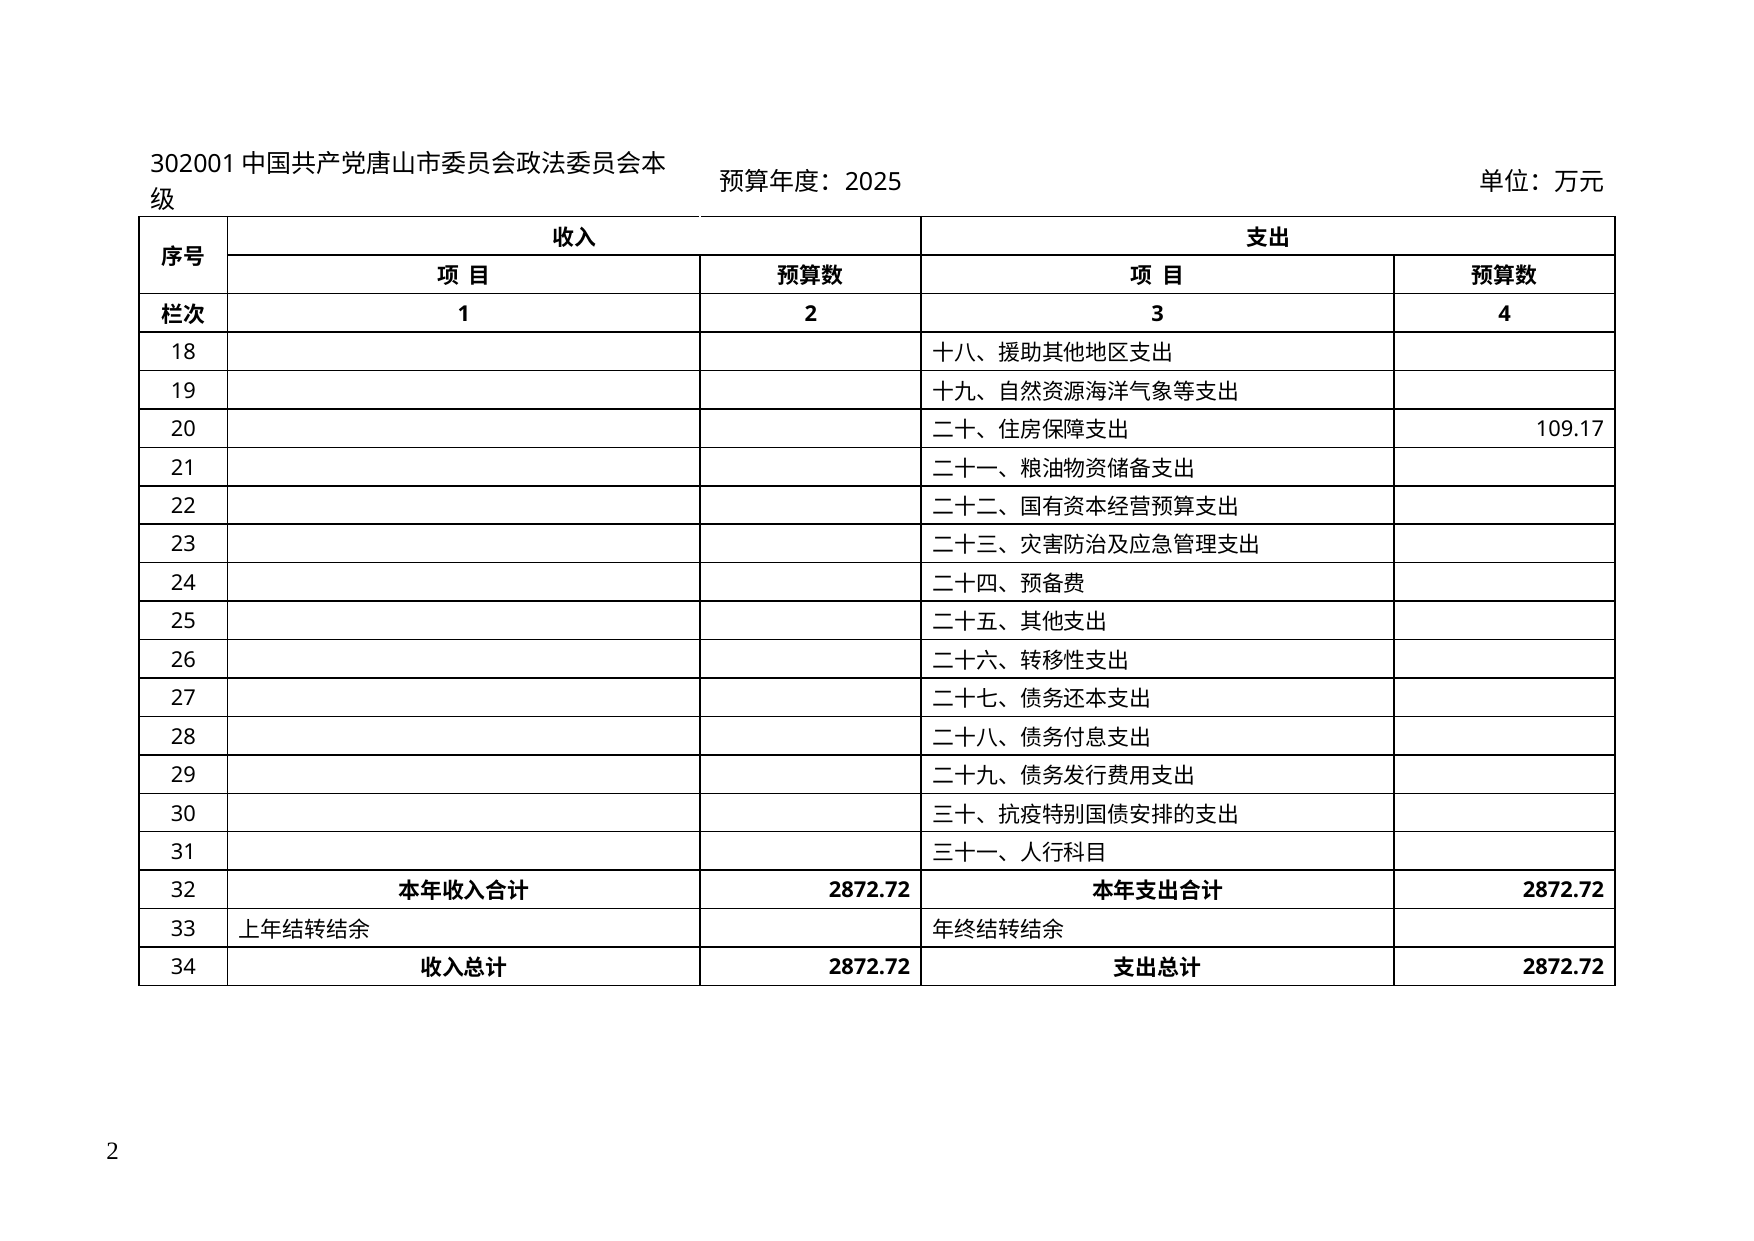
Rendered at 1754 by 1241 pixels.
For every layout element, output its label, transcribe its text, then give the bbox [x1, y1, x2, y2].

table_cell [228, 832, 699, 869]
table_cell 32 [140, 871, 227, 908]
table_cell 三十一、人行科目 [922, 832, 1393, 869]
table_cell 22 [140, 487, 227, 523]
table_cell 二十九、债务发行费用支出 [922, 756, 1393, 792]
table_cell [701, 640, 920, 677]
table_cell 4 [1395, 294, 1614, 331]
table_cell [701, 756, 920, 792]
table_cell 本年收入合计 [228, 871, 699, 908]
table_cell [228, 640, 699, 677]
table_cell 栏次 [140, 294, 227, 331]
table_cell 二十四、预备费 [922, 563, 1393, 600]
table_cell 十九、自然资源海洋气象等支出 [922, 371, 1393, 408]
table_cell [701, 832, 920, 869]
table_cell [701, 333, 920, 369]
table_cell 二十八、债务付息支出 [922, 717, 1393, 754]
table_cell [228, 487, 699, 523]
table_cell [701, 525, 920, 562]
table_cell 上年结转结余 [228, 909, 699, 946]
table_cell [228, 794, 699, 831]
table_cell [1395, 832, 1614, 869]
table_cell 1 [228, 294, 699, 331]
table_cell 27 [140, 679, 227, 716]
table_header 单位：万元 [922, 143, 1614, 216]
table_cell 109.17 [1395, 410, 1614, 446]
table_cell 二十、住房保障支出 [922, 410, 1393, 446]
table_cell 预算数 [1395, 256, 1614, 293]
table_cell 二十七、债务还本支出 [922, 679, 1393, 716]
table_cell 25 [140, 602, 227, 639]
table_cell 33 [140, 909, 227, 946]
table_cell 28 [140, 717, 227, 754]
table_cell 34 [140, 948, 227, 984]
table_cell [1395, 563, 1614, 600]
table_cell 2872.72 [1395, 948, 1614, 984]
table_cell [228, 756, 699, 792]
table_cell [1395, 794, 1614, 831]
table_cell 21 [140, 448, 227, 485]
table_cell [701, 448, 920, 485]
table_cell 序号 [140, 217, 227, 293]
table_cell [701, 909, 920, 946]
table_cell 18 [140, 333, 227, 369]
table_cell 二十三、灾害防治及应急管理支出 [922, 525, 1393, 562]
table_cell [228, 602, 699, 639]
table_cell [1395, 679, 1614, 716]
table_cell [701, 794, 920, 831]
table_cell [701, 717, 920, 754]
table_cell 29 [140, 756, 227, 792]
table_cell 二十一、粮油物资储备支出 [922, 448, 1393, 485]
table_cell 23 [140, 525, 227, 562]
table_cell 31 [140, 832, 227, 869]
table_cell 十八、援助其他地区支出 [922, 333, 1393, 369]
table_cell [228, 371, 699, 408]
table_cell [1395, 640, 1614, 677]
table_cell [228, 679, 699, 716]
table_cell 收入总计 [228, 948, 699, 984]
table_cell 2872.72 [701, 948, 920, 984]
table_cell [228, 448, 699, 485]
table_cell 本年支出合计 [922, 871, 1393, 908]
table_cell 收入 [228, 217, 920, 254]
table_cell [1395, 333, 1614, 369]
table_cell [228, 410, 699, 446]
table_cell [701, 679, 920, 716]
table_cell 2 [701, 294, 920, 331]
table_cell 3 [922, 294, 1393, 331]
table_cell [228, 525, 699, 562]
table_cell [1395, 371, 1614, 408]
table_cell [701, 602, 920, 639]
table_header 预算年度：2025 [701, 143, 920, 216]
table_cell 二十六、转移性支出 [922, 640, 1393, 677]
table_cell [1395, 448, 1614, 485]
table_cell [1395, 756, 1614, 792]
table_cell 19 [140, 371, 227, 408]
table_cell [228, 563, 699, 600]
table_cell [701, 563, 920, 600]
table_cell [1395, 909, 1614, 946]
table_cell 三十、抗疫特别国债安排的支出 [922, 794, 1393, 831]
table_cell 二十五、其他支出 [922, 602, 1393, 639]
table_cell 2872.72 [1395, 871, 1614, 908]
table_cell 预算数 [701, 256, 920, 293]
table_cell 26 [140, 640, 227, 677]
table_cell 项 目 [922, 256, 1393, 293]
table_cell [1395, 487, 1614, 523]
table_cell [228, 333, 699, 369]
table_cell 支出总计 [922, 948, 1393, 984]
table_cell [228, 717, 699, 754]
table_cell [701, 371, 920, 408]
table_cell 24 [140, 563, 227, 600]
table_cell 支出 [922, 217, 1614, 254]
table_cell [701, 410, 920, 446]
table_cell 2872.72 [701, 871, 920, 908]
table_cell 20 [140, 410, 227, 446]
table_cell 项 目 [228, 256, 699, 293]
table_cell 30 [140, 794, 227, 831]
table_cell 年终结转结余 [922, 909, 1393, 946]
table_cell [1395, 525, 1614, 562]
table_header 302001中国共产党唐山市委员会政法委员会本级 [140, 143, 699, 216]
table_cell 二十二、国有资本经营预算支出 [922, 487, 1393, 523]
table_cell [1395, 717, 1614, 754]
table_cell [701, 487, 920, 523]
table_cell [1395, 602, 1614, 639]
